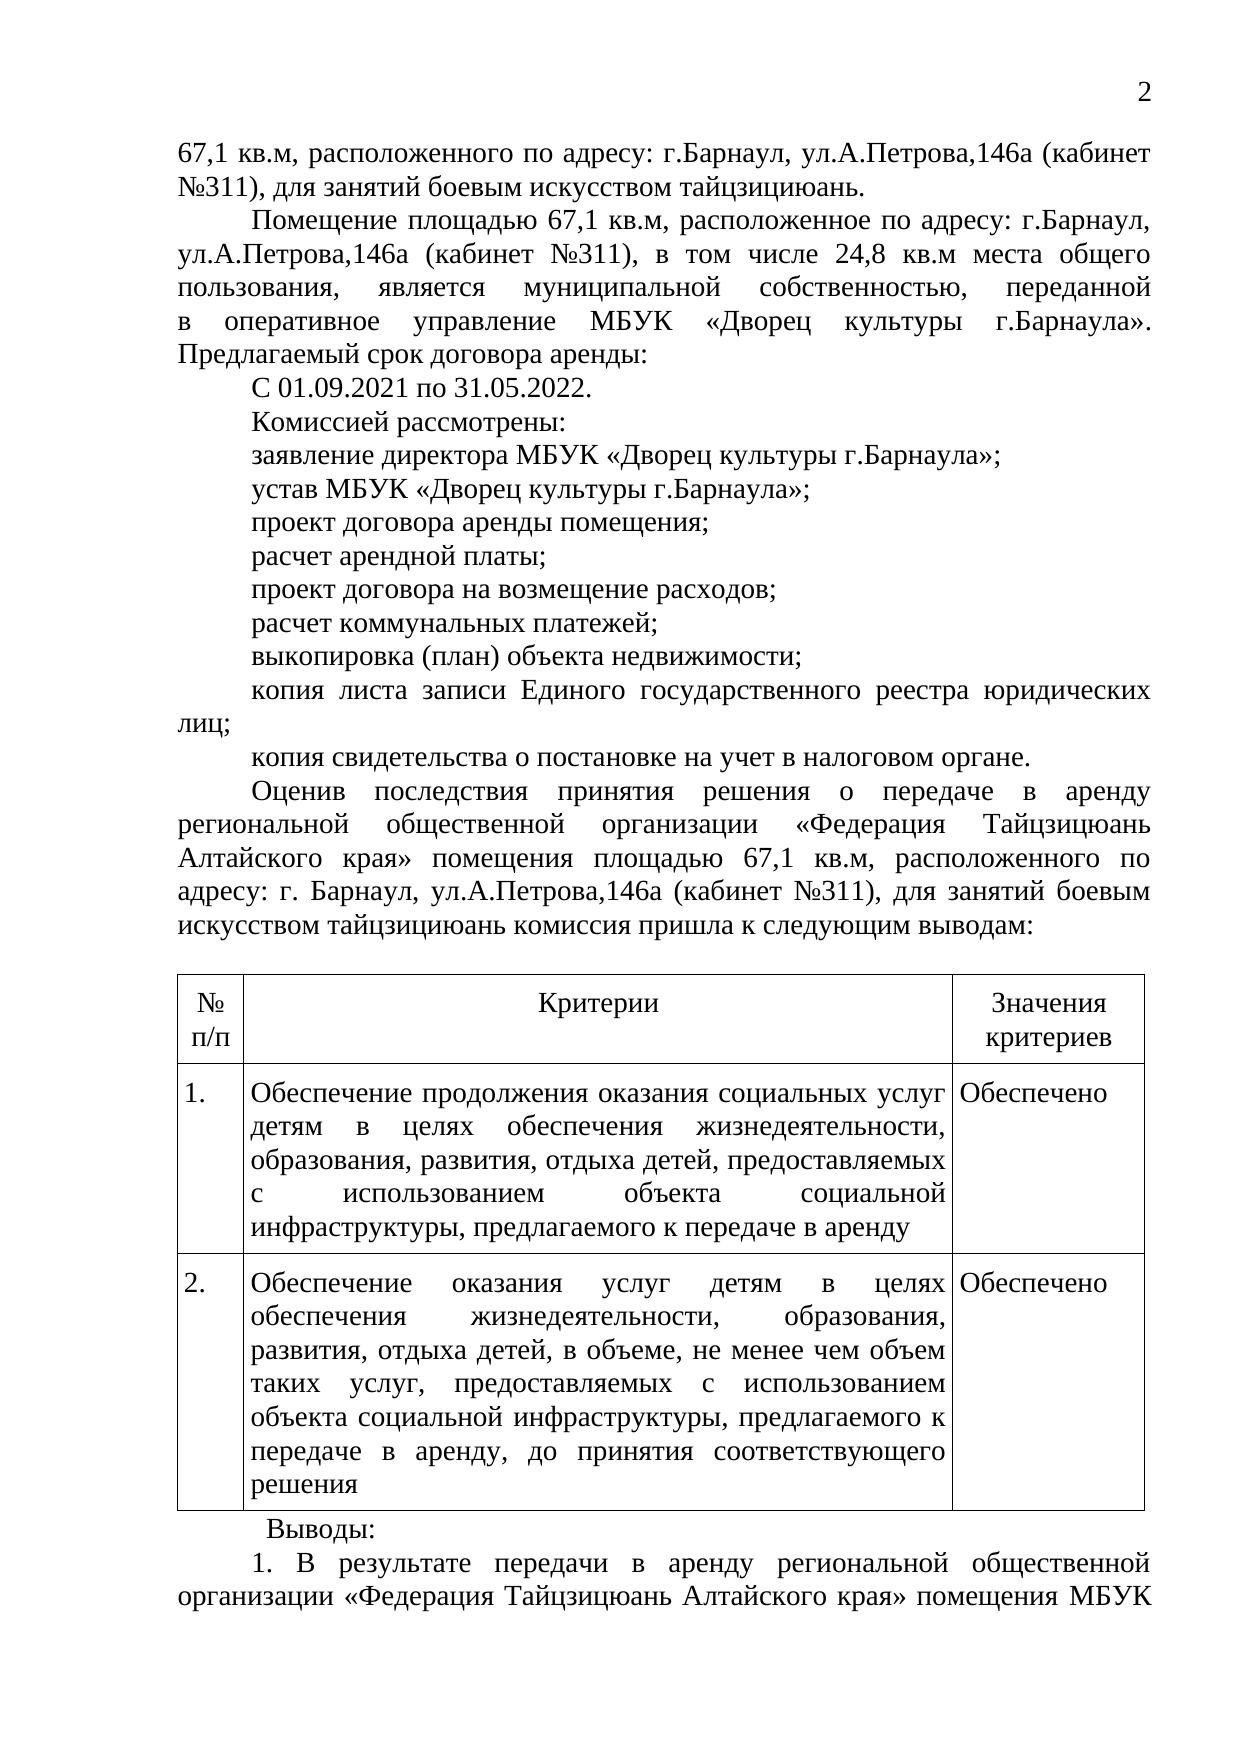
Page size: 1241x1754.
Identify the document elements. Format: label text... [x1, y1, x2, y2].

table_cell Обеспечено [953, 1254, 1144, 1510]
text копия свидетельства о постановке на учет в налоговом органе. [177, 739, 1152, 773]
text Выводы: [177, 1511, 1152, 1545]
text выкопировка (план) объекта недвижимости; [177, 638, 1152, 672]
text проект договора на возмещение расходов; [177, 571, 1152, 605]
text проект договора аренды помещения; [177, 504, 1152, 538]
text расчет коммунальных платежей; [177, 605, 1152, 638]
table_header Значения критериев [953, 975, 1144, 1063]
text расчет арендной платы; [177, 538, 1152, 571]
table_header № п/п [178, 975, 243, 1063]
table_cell 1. [178, 1064, 243, 1253]
text Комиссией рассмотрены: [177, 404, 1152, 437]
text устав МБУК «Дворец культуры г.Барнаула»; [177, 471, 1152, 504]
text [177, 1545, 1152, 1612]
table_header Критерии [244, 975, 952, 1063]
text С 01.09.2021 по 31.05.2022. [177, 370, 1152, 404]
table_cell Обеспечено [953, 1064, 1144, 1253]
table_cell Обеспечение продолжения оказания социальных услуг детям в целях обеспечения жизнедеятельности, образования, развития, отдыха детей, предоставляемых с использованием объекта социальной инфраструктуры, предлагаемого к передаче в аренду [244, 1064, 952, 1253]
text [177, 135, 1152, 202]
table_cell Обеспечение оказания услуг детям в целях обеспечения жизнедеятельности, образования, развития, отдыха детей, в объеме, не менее чем объем таких услуг, предоставляемых с использованием объекта социальной инфраструктуры, предлагаемого к передаче в аренду, до принятия соответствующего решения [244, 1254, 952, 1510]
text копия листа записи Единого государственного реестра юридических лиц; [177, 672, 1152, 739]
text Помещение площадью 67,1 кв.м, расположенное по адресу: г.Барнаул, ул.А.Петрова,146а (кабинет №311), в том числе 24,8 кв.м места общего пользования, является муниципальной собственностью, переданной в оперативное управление МБУК «Дворец культуры г.Барнаула». Предлагаемый срок договора аренды: [177, 202, 1152, 370]
text Оценив последствия принятия решения о передаче в аренду региональной общественной организации «Федерация Тайцзицюань Алтайского края» помещения площадью 67,1 кв.м, расположенного по адресу: г. Барнаул, ул.А.Петрова,146а (кабинет №311), для занятий боевым искусством тайцзициюань комиссия пришла к следующим выводам: [177, 773, 1152, 940]
text заявление директора МБУК «Дворец культуры г.Барнаула»; [177, 437, 1152, 471]
table_cell 2. [178, 1254, 243, 1510]
